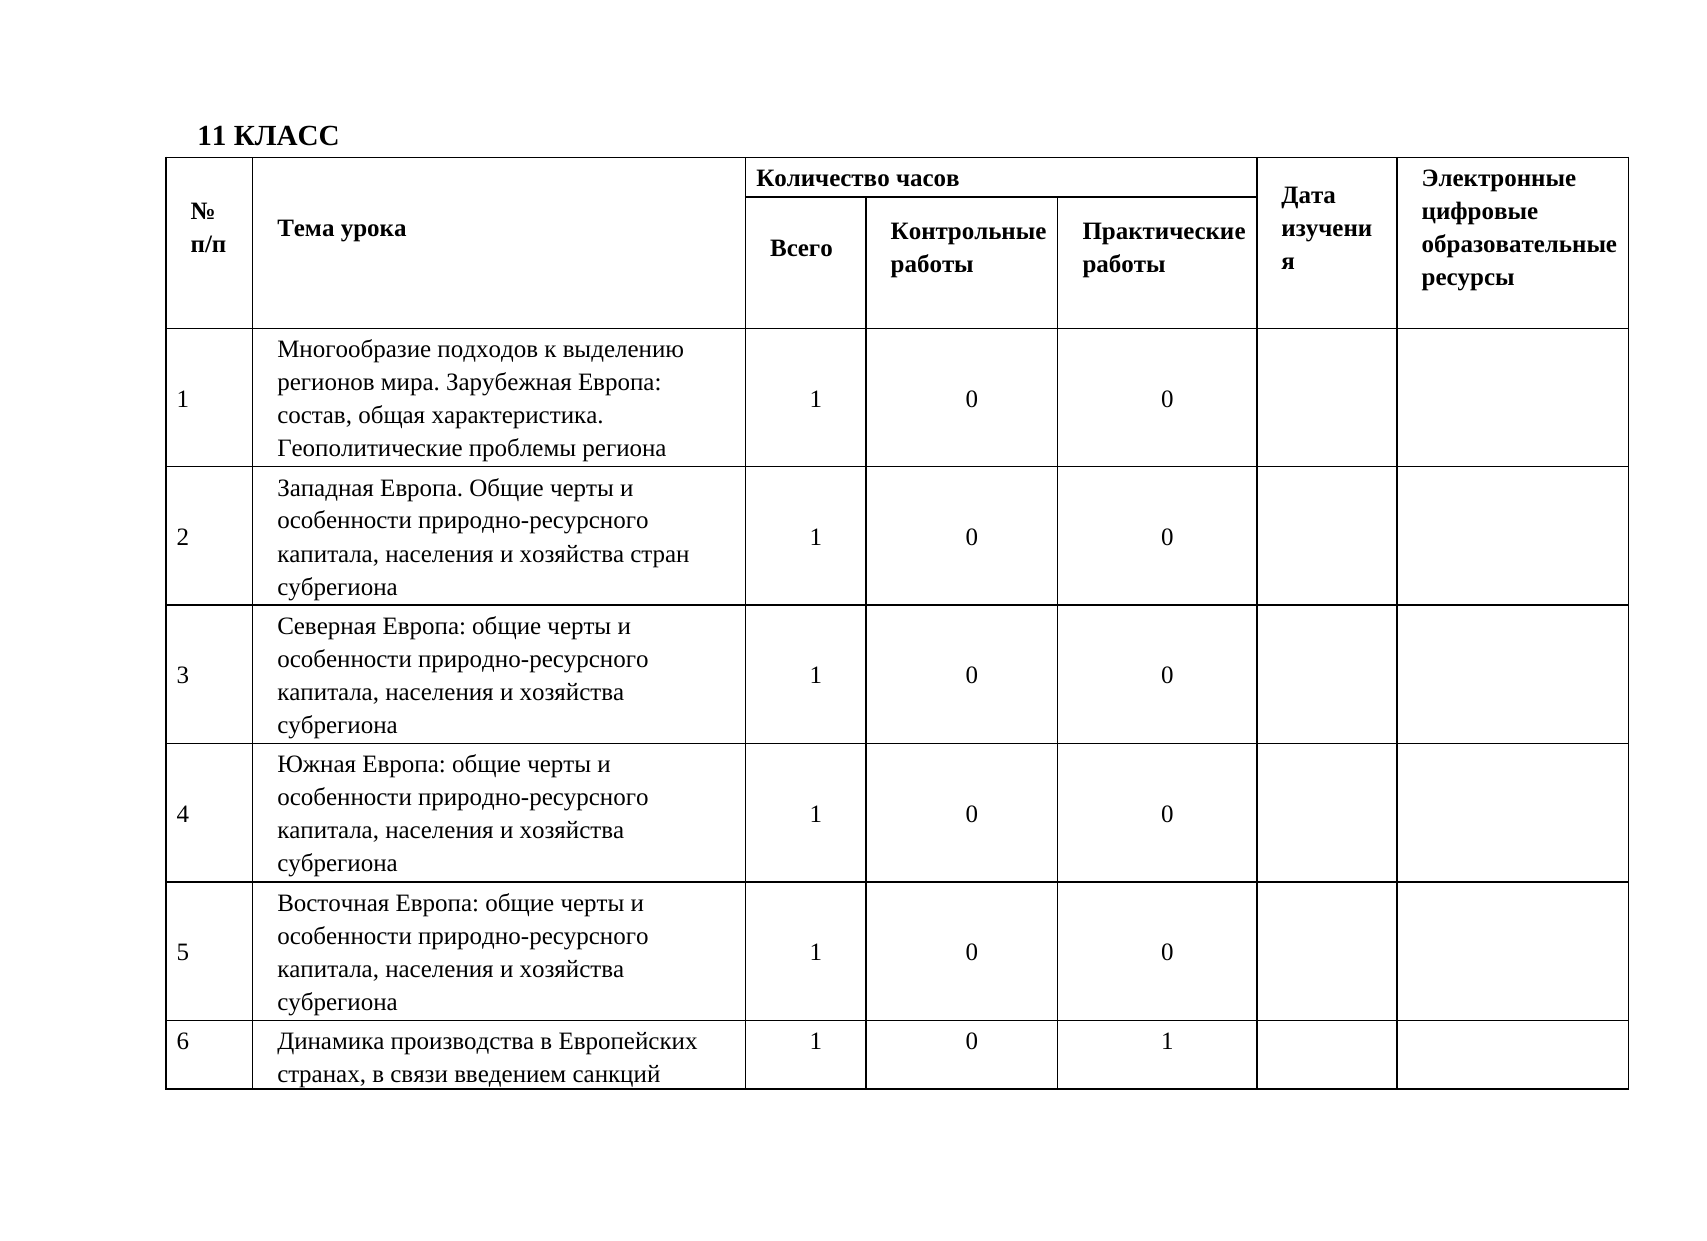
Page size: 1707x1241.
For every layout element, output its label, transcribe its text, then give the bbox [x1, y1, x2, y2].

table_cell 0 [1058, 606, 1256, 743]
table_cell 0 [867, 744, 1057, 881]
table_cell 3 [167, 606, 252, 743]
table_cell 0 [867, 467, 1057, 604]
table_cell [1258, 883, 1396, 1019]
table_cell Восточная Европа: общие черты и особенности природно-ресурсного капитала, населения и хозяйства субрегиона [253, 883, 745, 1019]
table_cell 0 [867, 1021, 1057, 1088]
table_cell Южная Европа: общие черты и особенности природно-ресурсного капитала, населения и хозяйства субрегиона [253, 744, 745, 881]
table_cell [1258, 329, 1396, 466]
table_cell Всего [746, 198, 865, 327]
table_cell 1 [746, 329, 865, 466]
table_cell 6 [167, 1021, 252, 1088]
table_cell Практические работы [1058, 198, 1256, 327]
table_cell Контрольные работы [867, 198, 1057, 327]
table_cell Многообразие подходов к выделению регионов мира. Зарубежная Европа: состав, общая характеристика. Геополитические проблемы региона [253, 329, 745, 466]
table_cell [253, 1021, 745, 1088]
text 11 КЛАСС [190, 118, 1618, 152]
table_cell 5 [167, 883, 252, 1019]
table_cell [1398, 329, 1628, 466]
table_header Тема урока [253, 158, 745, 327]
table_header Электронные цифровые образовательные ресурсы [1398, 158, 1628, 327]
table_cell 0 [867, 329, 1057, 466]
table_cell [1398, 1021, 1628, 1088]
table_cell [1398, 467, 1628, 604]
table_header Дата изучения [1258, 158, 1396, 327]
table_cell 0 [867, 606, 1057, 743]
table_cell [1398, 883, 1628, 1019]
table_cell 1 [1058, 1021, 1256, 1088]
table_cell 1 [746, 467, 865, 604]
table_cell [1258, 1021, 1396, 1088]
table_cell 1 [746, 1021, 865, 1088]
table_cell 1 [746, 883, 865, 1019]
table_cell [1258, 467, 1396, 604]
table_cell 1 [746, 744, 865, 881]
table_cell [1398, 744, 1628, 881]
table_header Количество часов [746, 158, 1256, 196]
table_cell Северная Европа: общие черты и особенности природно-ресурсного капитала, населения и хозяйства субрегиона [253, 606, 745, 743]
table_cell [1258, 744, 1396, 881]
table_cell 2 [167, 467, 252, 604]
table_cell 4 [167, 744, 252, 881]
table_cell 0 [1058, 329, 1256, 466]
table_cell 0 [1058, 883, 1256, 1019]
table_cell 1 [746, 606, 865, 743]
table_cell 1 [167, 329, 252, 466]
table_cell Западная Европа. Общие черты и особенности природно-ресурсного капитала, населения и хозяйства стран субрегиона [253, 467, 745, 604]
table_cell 0 [1058, 744, 1256, 881]
table_cell [1398, 606, 1628, 743]
table_cell 0 [867, 883, 1057, 1019]
table_header № п/п [167, 158, 252, 327]
table_cell [1258, 606, 1396, 743]
table_cell 0 [1058, 467, 1256, 604]
